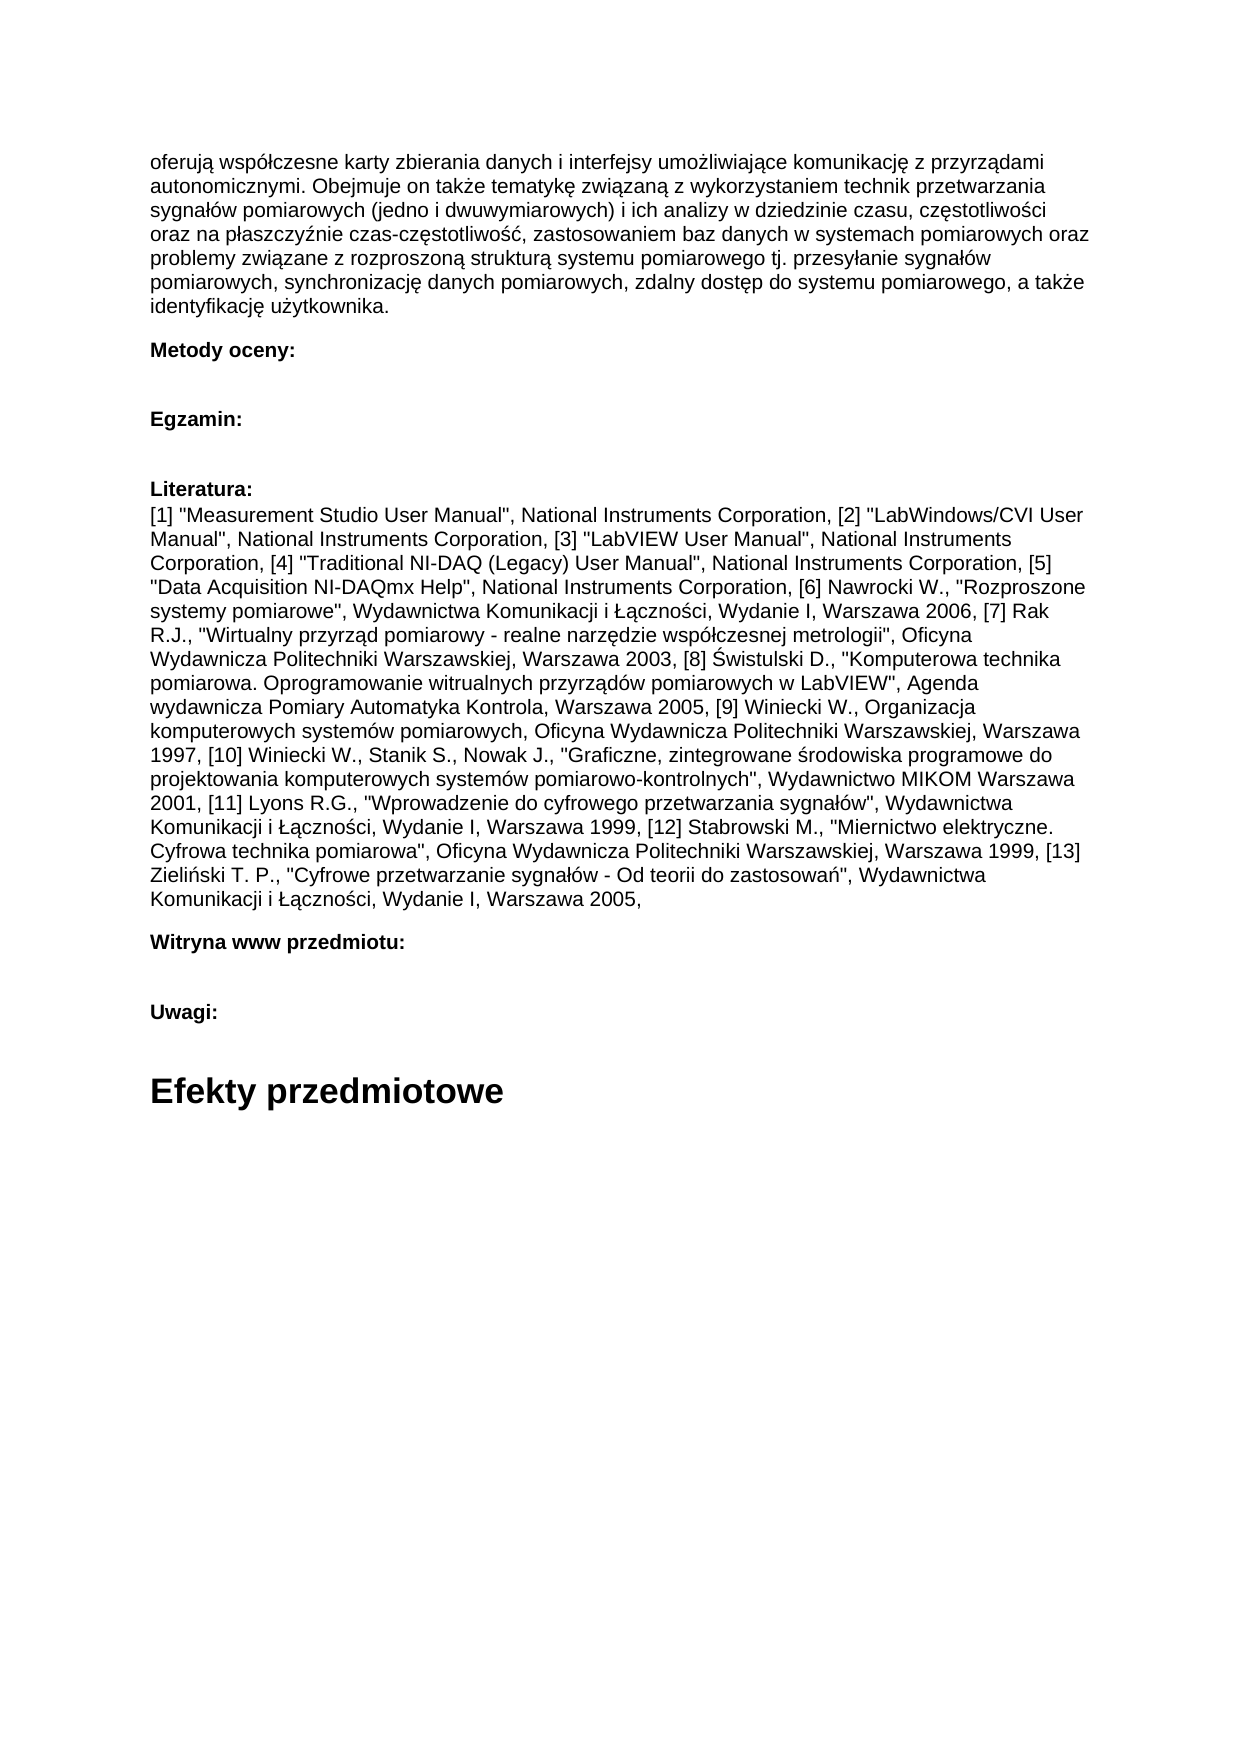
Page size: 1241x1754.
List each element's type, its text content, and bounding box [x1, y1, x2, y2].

text Witryna www przedmiotu: [150, 930, 1090, 954]
text Uwagi: [150, 1000, 1090, 1024]
subtitle Efekty przedmiotowe [150, 1070, 1090, 1111]
text Literatura: [150, 477, 1090, 501]
text Metody oceny: [150, 337, 1090, 361]
text Egzamin: [150, 407, 1090, 431]
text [150, 150, 1090, 318]
text [1] "Measurement Studio User Manual", National Instruments Corporation, [2] "LabWindows/CVI User Manual", National Instruments Corporation, [3] "LabVIEW User Manual", National Instruments Corporation, [4] "Traditional NI-DAQ (Legacy) User Manual", National Instruments Corporation, [5] "Data Acquisition NI-DAQmx Help", National Instruments Corporation, [6] Nawrocki W., "Rozproszone systemy pomiarowe", Wydawnictwa Komunikacji i Łączności, Wydanie I, Warszawa 2006, [7] Rak R.J., "Wirtualny przyrząd pomiarowy - realne narzędzie współczesnej metrologii", Oficyna Wydawnicza Politechniki Warszawskiej, Warszawa 2003, [8] Świstulski D., "Komputerowa technika pomiarowa. Oprogramowanie witrualnych przyrządów pomiarowych w LabVIEW", Agenda wydawnicza Pomiary Automatyka Kontrola, Warszawa 2005, [9] Winiecki W., Organizacja komputerowych systemów pomiarowych, Oficyna Wydawnicza Politechniki Warszawskiej, Warszawa 1997, [10] Winiecki W., Stanik S., Nowak J., "Graficzne, zintegrowane środowiska programowe do projektowania komputerowych systemów pomiarowo-kontrolnych", Wydawnictwo MIKOM Warszawa 2001, [11] Lyons R.G., "Wprowadzenie do cyfrowego przetwarzania sygnałów", Wydawnictwa Komunikacji i Łączności, Wydanie I, Warszawa 1999, [12] Stabrowski M., "Miernictwo elektryczne. Cyfrowa technika pomiarowa", Oficyna Wydawnicza Politechniki Warszawskiej, Warszawa 1999, [13] Zieliński T. P., "Cyfrowe przetwarzanie sygnałów - Od teorii do zastosowań", Wydawnictwa Komunikacji i Łączności, Wydanie I, Warszawa 2005, [150, 503, 1090, 910]
